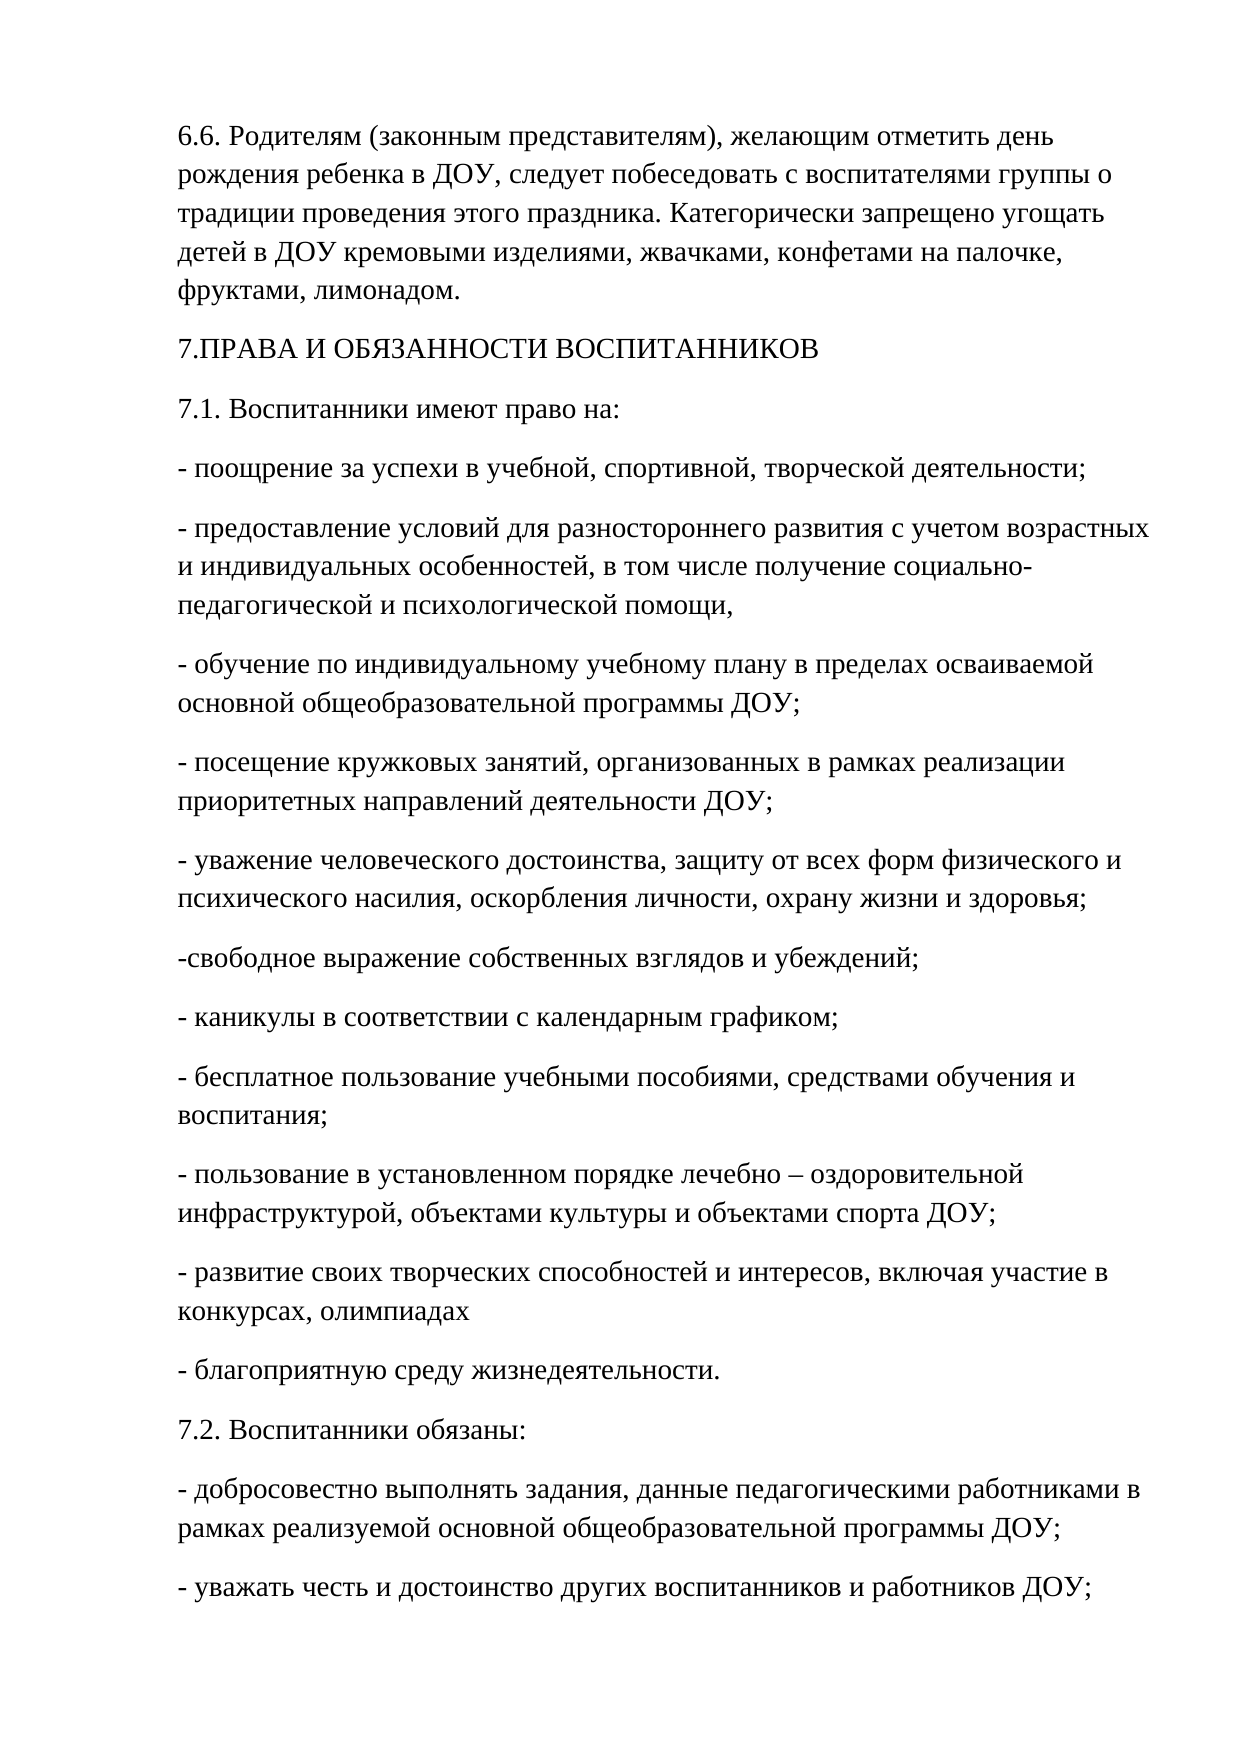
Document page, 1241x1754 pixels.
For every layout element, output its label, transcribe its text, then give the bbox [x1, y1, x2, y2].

text 7.ПРАВА И ОБЯЗАННОСТИ ВОСПИТАННИКОВ [177, 332, 1152, 365]
text -​ уважать честь и достоинство других воспитанников и работников ДОУ; [177, 1569, 1152, 1603]
text - каникулы в соответствии с календарным графиком; [177, 999, 1152, 1033]
text -​ уважение человеческого достоинства, защиту от всех форм физического и психического насилия, оскорбления личности, охрану жизни и здоровья; [177, 842, 1152, 914]
text 6.6. Родителям (законным представителям), желающим отметить день рождения ребенка в ДОУ, следует побеседовать с воспитателями группы о традиции проведения этого праздника. Категорически запрещено угощать детей в ДОУ кремовыми изделиями, жвачками, конфетами на палочке, фруктами, лимонадом. [177, 118, 1152, 306]
text 7.2. Воспитанники обязаны: [177, 1412, 1152, 1445]
text -свободное выражение собственных взглядов и убеждений; [177, 940, 1152, 973]
text -​ бесплатное пользование учебными пособиями, средствами обучения и воспитания; [177, 1059, 1152, 1131]
text - посещение кружковых занятий, организованных в рамках реализации приоритетных направлений деятельности ДОУ; [177, 744, 1152, 816]
text - предоставление условий для разностороннего развития с учетом возрастных и индивидуальных особенностей, в том числе получение социально-педагогической и психологической помощи, [177, 510, 1152, 620]
text -​ добросовестно выполнять задания, данные педагогическими работниками в рамках реализуемой основной общеобразовательной программы ДОУ; [177, 1471, 1152, 1543]
text -​ благоприятную среду жизнедеятельности. [177, 1352, 1152, 1386]
text 7.1. Воспитанники имеют право на: [177, 391, 1152, 424]
text - развитие своих творческих способностей и интересов, включая участие в конкурсах, олимпиадах [177, 1254, 1152, 1327]
text - пользование в установленном порядке лечебно – оздоровительной инфраструктурой, объектами культуры и объектами спорта ДОУ; [177, 1157, 1152, 1229]
text -​ обучение по индивидуальному учебному плану в пределах осваиваемой основной общеобразовательной программы ДОУ; [177, 646, 1152, 718]
text -​ поощрение за успехи в учебной, спортивной, творческой деятельности; [177, 450, 1152, 484]
